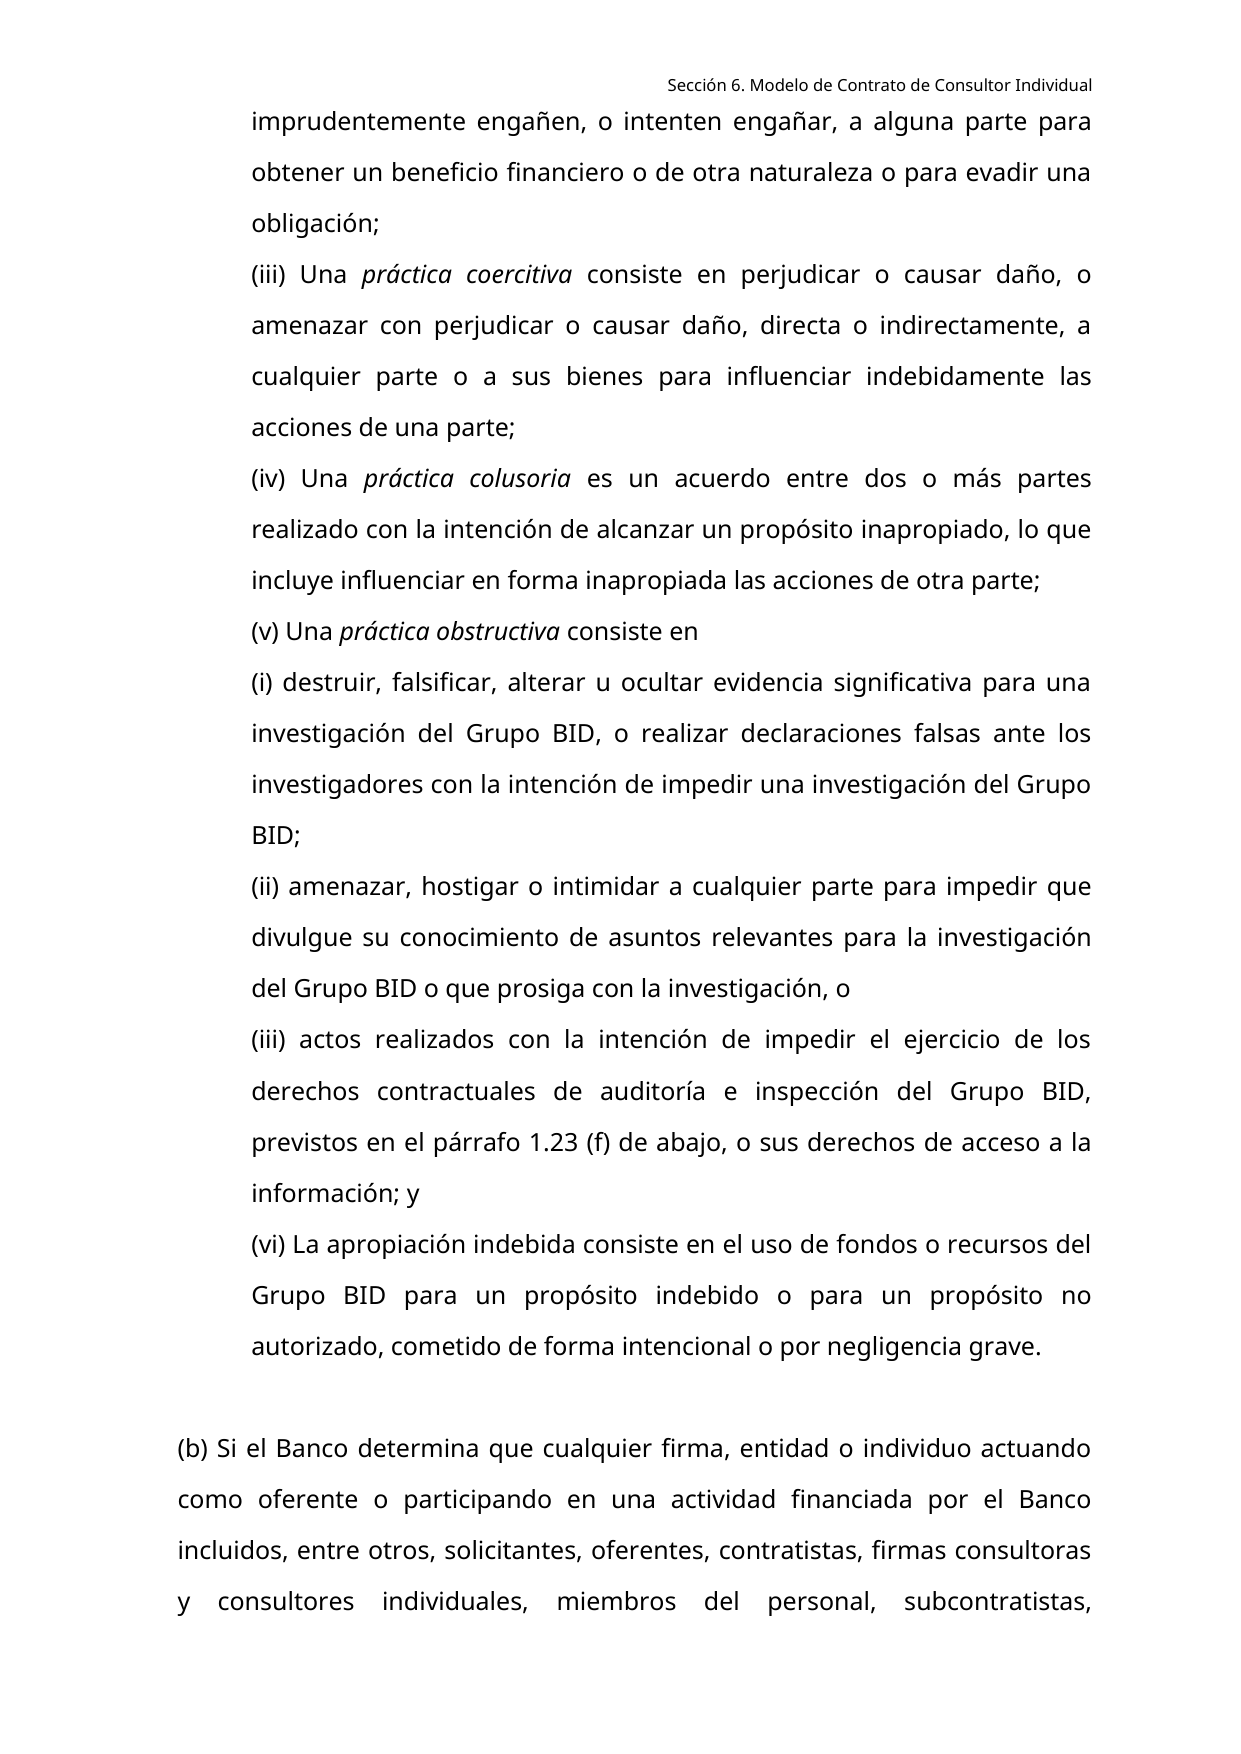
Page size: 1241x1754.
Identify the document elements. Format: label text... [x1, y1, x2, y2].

list (iii) Una práctica coercitiva consiste en perjudicar o causar daño, o amenazar con perjudicar o causar daño, directa o indirectamente, a cualquier parte o a sus bienes para influenciar indebidamente las acciones de una parte; [177, 257, 1093, 444]
text (ii) amenazar, hostigar o intimidar a cualquier parte para impedir que divulgue su conocimiento de asuntos relevantes para la investigación del Grupo BID o que prosiga con la investigación, o [251, 869, 1093, 1005]
text (iii) actos realizados con la intención de impedir el ejercicio de los derechos contractuales de auditoría e inspección del Grupo BID, previstos en el párrafo 1.23 (f) de abajo, o sus derechos de acceso a la información; y [251, 1022, 1093, 1209]
list (v) Una práctica obstructiva consiste en [177, 614, 1093, 648]
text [177, 1431, 1093, 1618]
text (vi) La apropiación indebida consiste en el uso de fondos o recursos del Grupo BID para un propósito indebido o para un propósito no autorizado, cometido de forma intencional o por negligencia grave. [251, 1226, 1093, 1362]
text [251, 103, 1093, 239]
list (iv) Una práctica colusoria es un acuerdo entre dos o más partes realizado con la intención de alcanzar un propósito inapropiado, lo que incluye influenciar en forma inapropiada las acciones de otra parte; [177, 461, 1093, 597]
text (i) destruir, falsificar, alterar u ocultar evidencia significativa para una investigación del Grupo BID, o realizar declaraciones falsas ante los investigadores con la intención de impedir una investigación del Grupo BID; [251, 665, 1093, 852]
